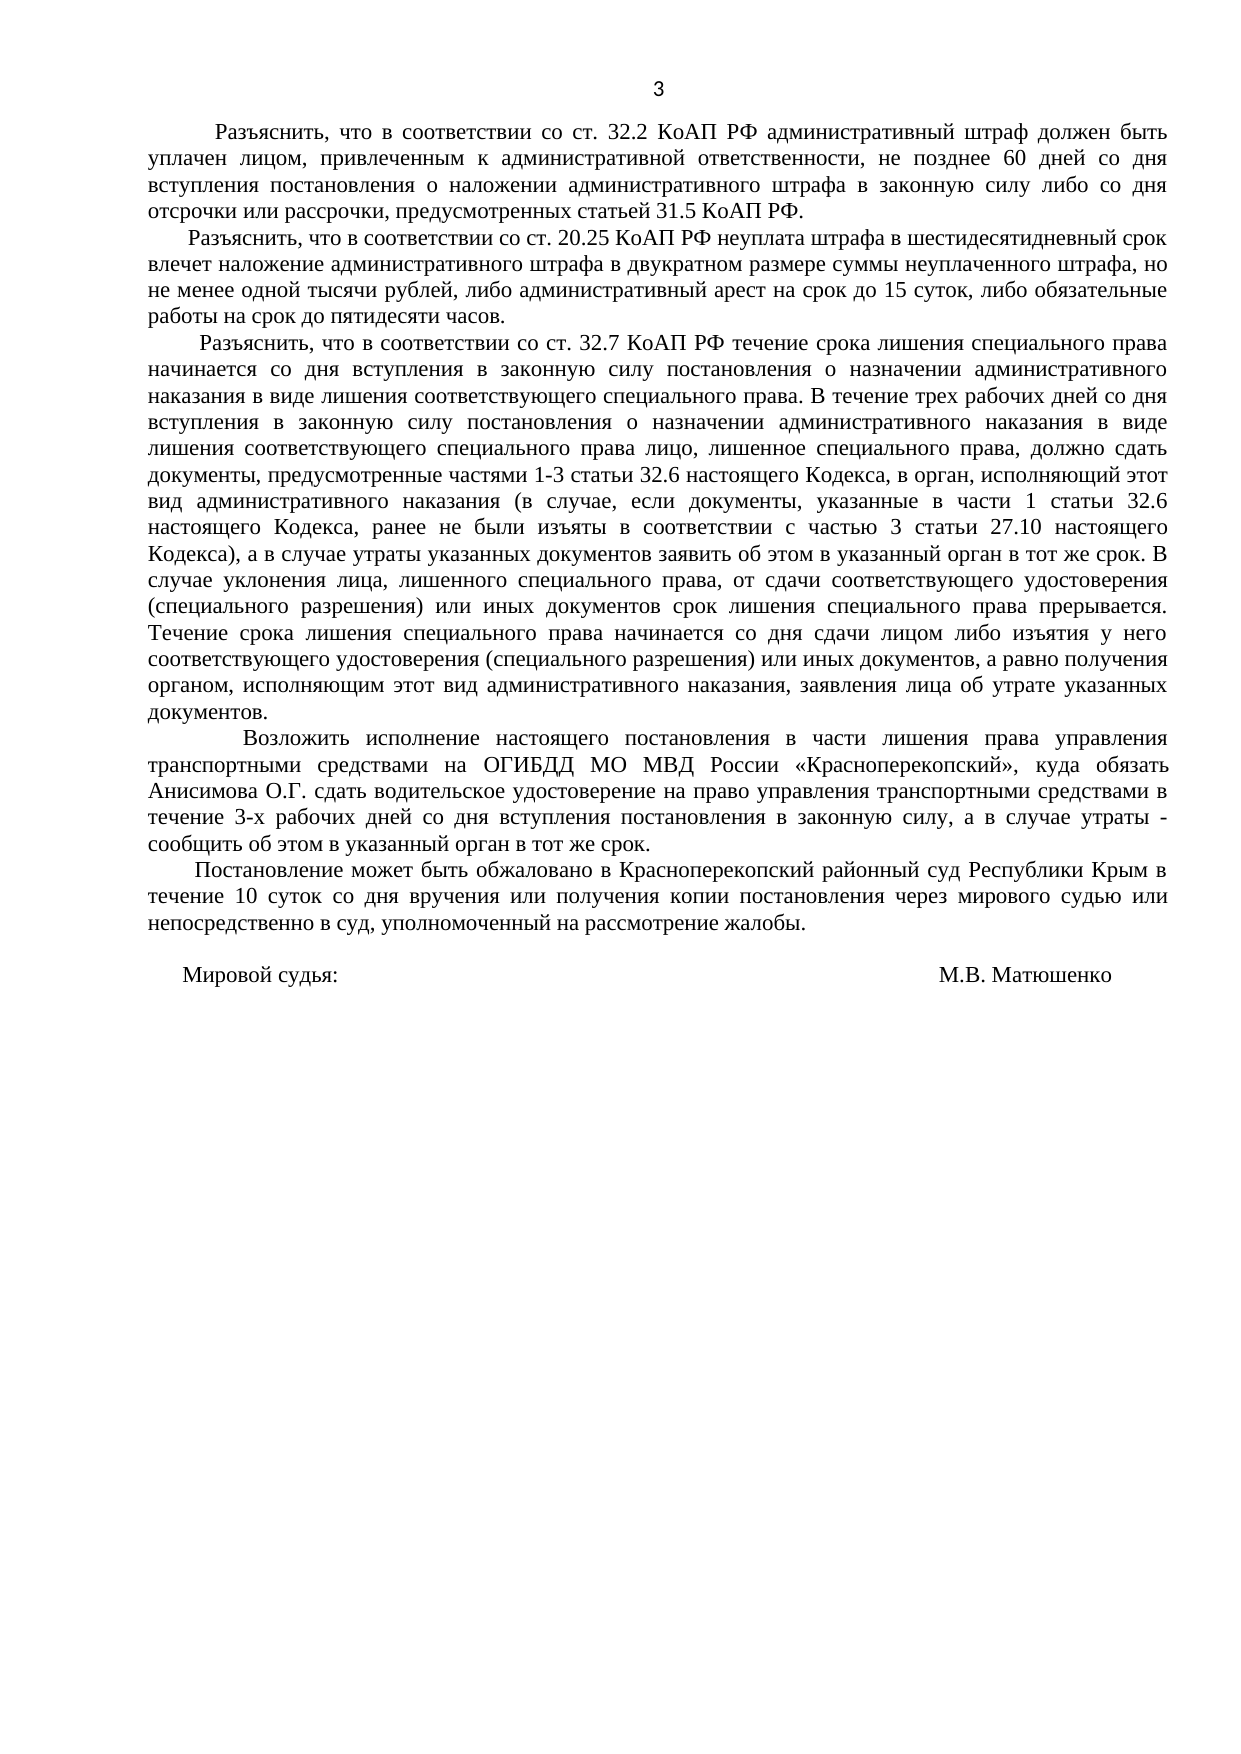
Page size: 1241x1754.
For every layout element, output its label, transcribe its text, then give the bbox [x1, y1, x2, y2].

text Постановление может быть обжаловано в Красноперекопский районный суд Республики Крым в течение 10 суток со дня вручения или получения копии постановления через мирового судью или непосредственно в суд, уполномоченный на рассмотрение жалобы. [148, 856, 1169, 935]
text Разъяснить, что в соответствии со ст. 32.2 КоАП РФ административный штраф должен быть уплачен лицом, привлеченным к административной ответственности, не позднее 60 дней со дня вступления постановления о наложении административного штрафа в законную силу либо со дня отсрочки или рассрочки, предусмотренных статьей 31.5 КоАП РФ. [148, 118, 1169, 223]
text Разъяснить, что в соответствии со ст. 20.25 КоАП РФ неуплата штрафа в шестидесятидневный срок влечет наложение административного штрафа в двукратном размере суммы неуплаченного штрафа, но не менее одной тысячи рублей, либо административный арест на срок до 15 суток, либо обязательные работы на срок до пятидесяти часов. [148, 223, 1169, 329]
text Возложить исполнение настоящего постановления в части лишения права управления транспортными средствами на ОГИБДД МО МВД России «Красноперекопский», куда обязать Анисимова О.Г. сдать водительское удостоверение на право управления транспортными средствами в течение 3-х рабочих дней со дня вступления постановления в законную силу, а в случае утраты - сообщить об этом в указанный орган в тот же срок. [148, 724, 1169, 856]
text Мировой судья: М.В. Матюшенко [148, 961, 1169, 988]
text Разъяснить, что в соответствии со ст. 32.7 КоАП РФ течение срока лишения специального права начинается со дня вступления в законную силу постановления о назначении административного наказания в виде лишения соответствующего специального права. В течение трех рабочих дней со дня вступления в законную силу постановления о назначении административного наказания в виде лишения соответствующего специального права лицо, лишенное специального права, должно сдать документы, предусмотренные частями 1-3 статьи 32.6 настоящего Кодекса, в орган, исполняющий этот вид административного наказания (в случае, если документы, указанные в части 1 статьи 32.6 настоящего Кодекса, ранее не были изъяты в соответствии с частью 3 статьи 27.10 настоящего Кодекса), а в случае утраты указанных документов заявить об этом в указанный орган в тот же срок. В случае уклонения лица, лишенного специального права, от сдачи соответствующего удостоверения (специального разрешения) или иных документов срок лишения специального права прерывается. Течение срока лишения специального права начинается со дня сдачи лицом либо изъятия у него соответствующего удостоверения (специального разрешения) или иных документов, а равно получения органом, исполняющим этот вид административного наказания, заявления лица об утрате указанных документов. [148, 329, 1169, 724]
